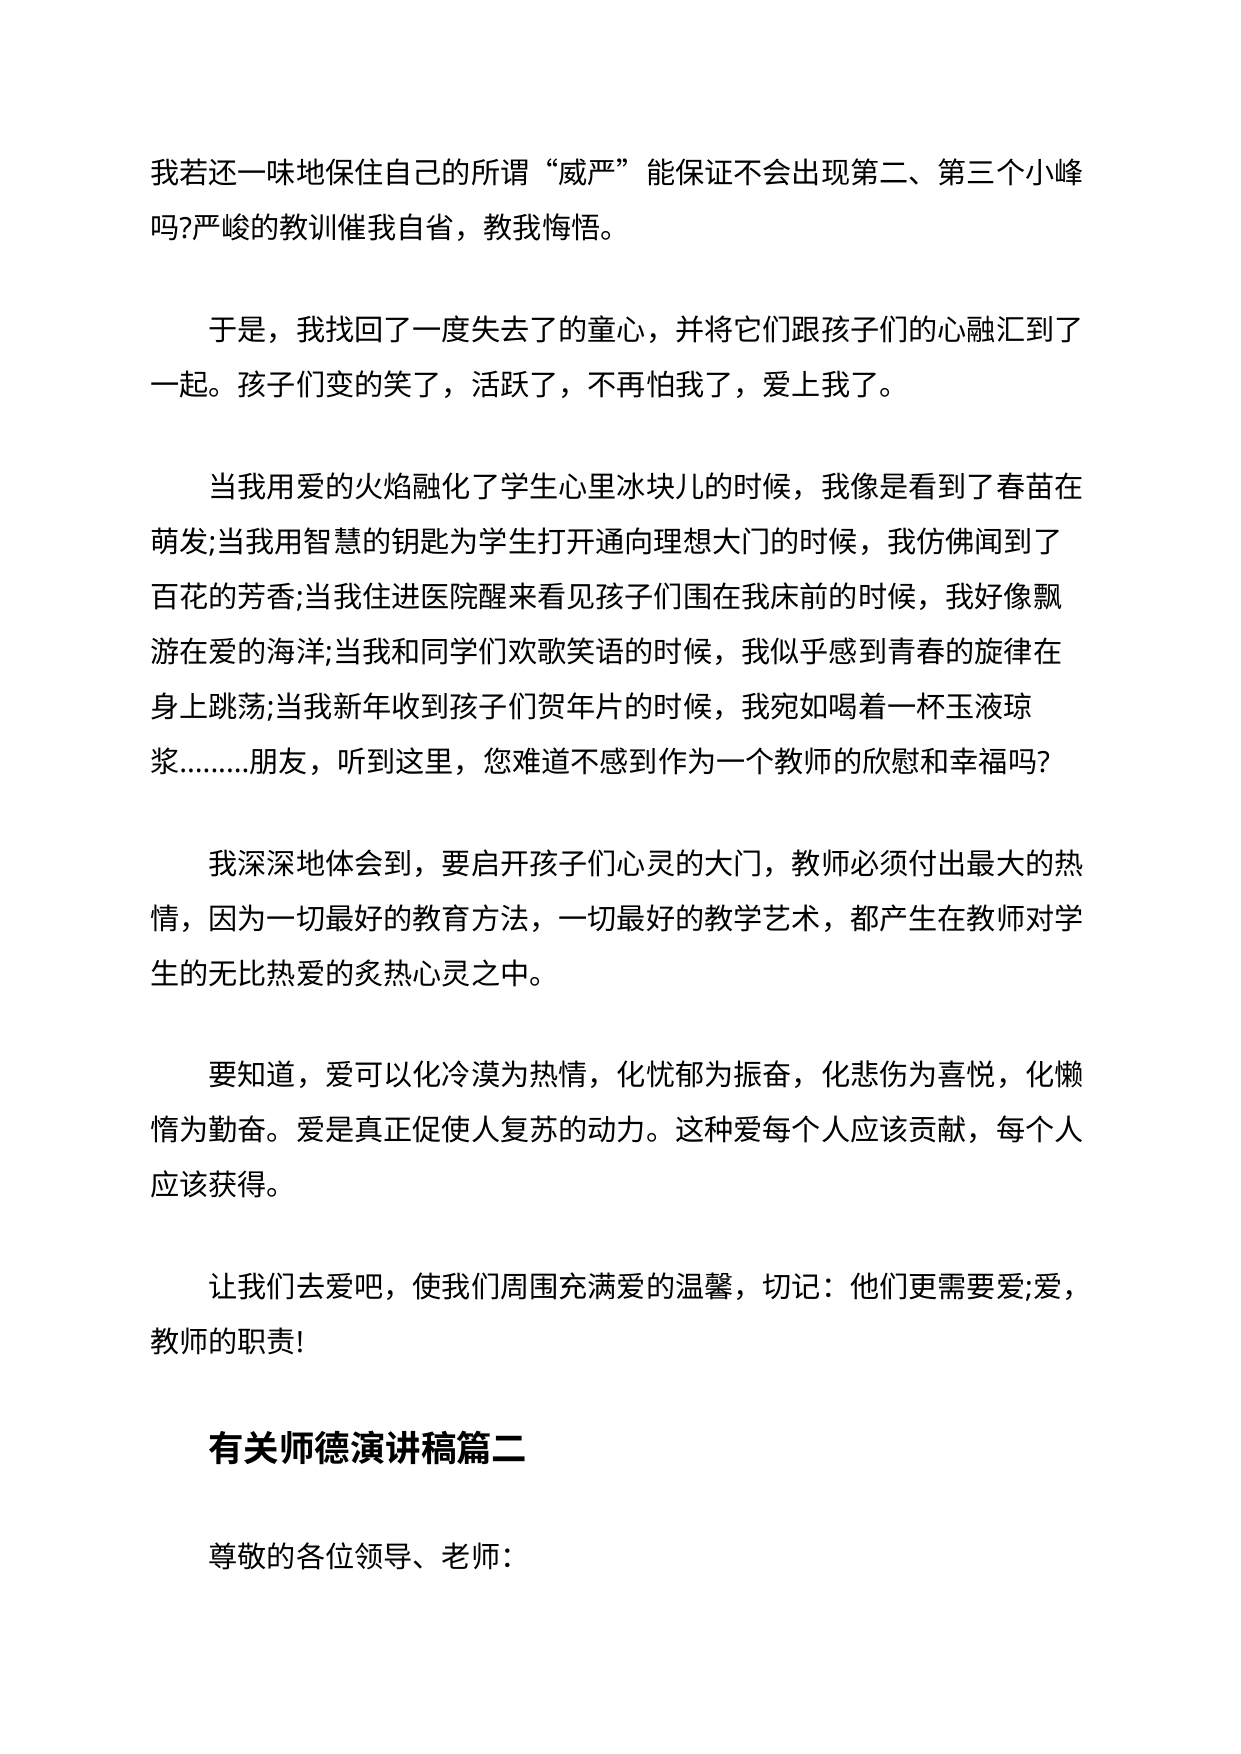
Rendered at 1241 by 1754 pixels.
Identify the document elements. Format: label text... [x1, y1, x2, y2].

text 让我们去爱吧，使我们周围充满爱的温馨，切记：他们更需要爱;爱，教师的职责! [150, 1263, 1090, 1361]
text 我深深地体会到，要启开孩子们心灵的大门，教师必须付出最大的热情，因为一切最好的教育方法，一切最好的教学艺术，都产生在教师对学生的无比热爱的炙热心灵之中。 [150, 840, 1090, 992]
text 有关师德演讲稿篇二 [150, 1421, 1090, 1472]
text 要知道，爱可以化冷漠为热情，化忧郁为振奋，化悲伤为喜悦，化懒惰为勤奋。爱是真正促使人复苏的动力。这种爱每个人应该贡献，每个人应该获得。 [150, 1052, 1090, 1204]
text 尊敬的各位领导、老师： [150, 1534, 1090, 1576]
text 于是，我找回了一度失去了的童心，并将它们跟孩子们的心融汇到了一起。孩子们变的笑了，活跃了，不再怕我了，爱上我了。 [150, 307, 1090, 404]
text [150, 150, 1090, 247]
text 当我用爱的火焰融化了学生心里冰块儿的时候，我像是看到了春苗在萌发;当我用智慧的钥匙为学生打开通向理想大门的时候，我仿佛闻到了百花的芳香;当我住进医院醒来看见孩子们围在我床前的时候，我好像飘游在爱的海洋;当我和同学们欢歌笑语的时候，我似乎感到青春的旋律在身上跳荡;当我新年收到孩子们贺年片的时候，我宛如喝着一杯玉液琼浆.........朋友，听到这里，您难道不感到作为一个教师的欣慰和幸福吗? [150, 463, 1090, 781]
